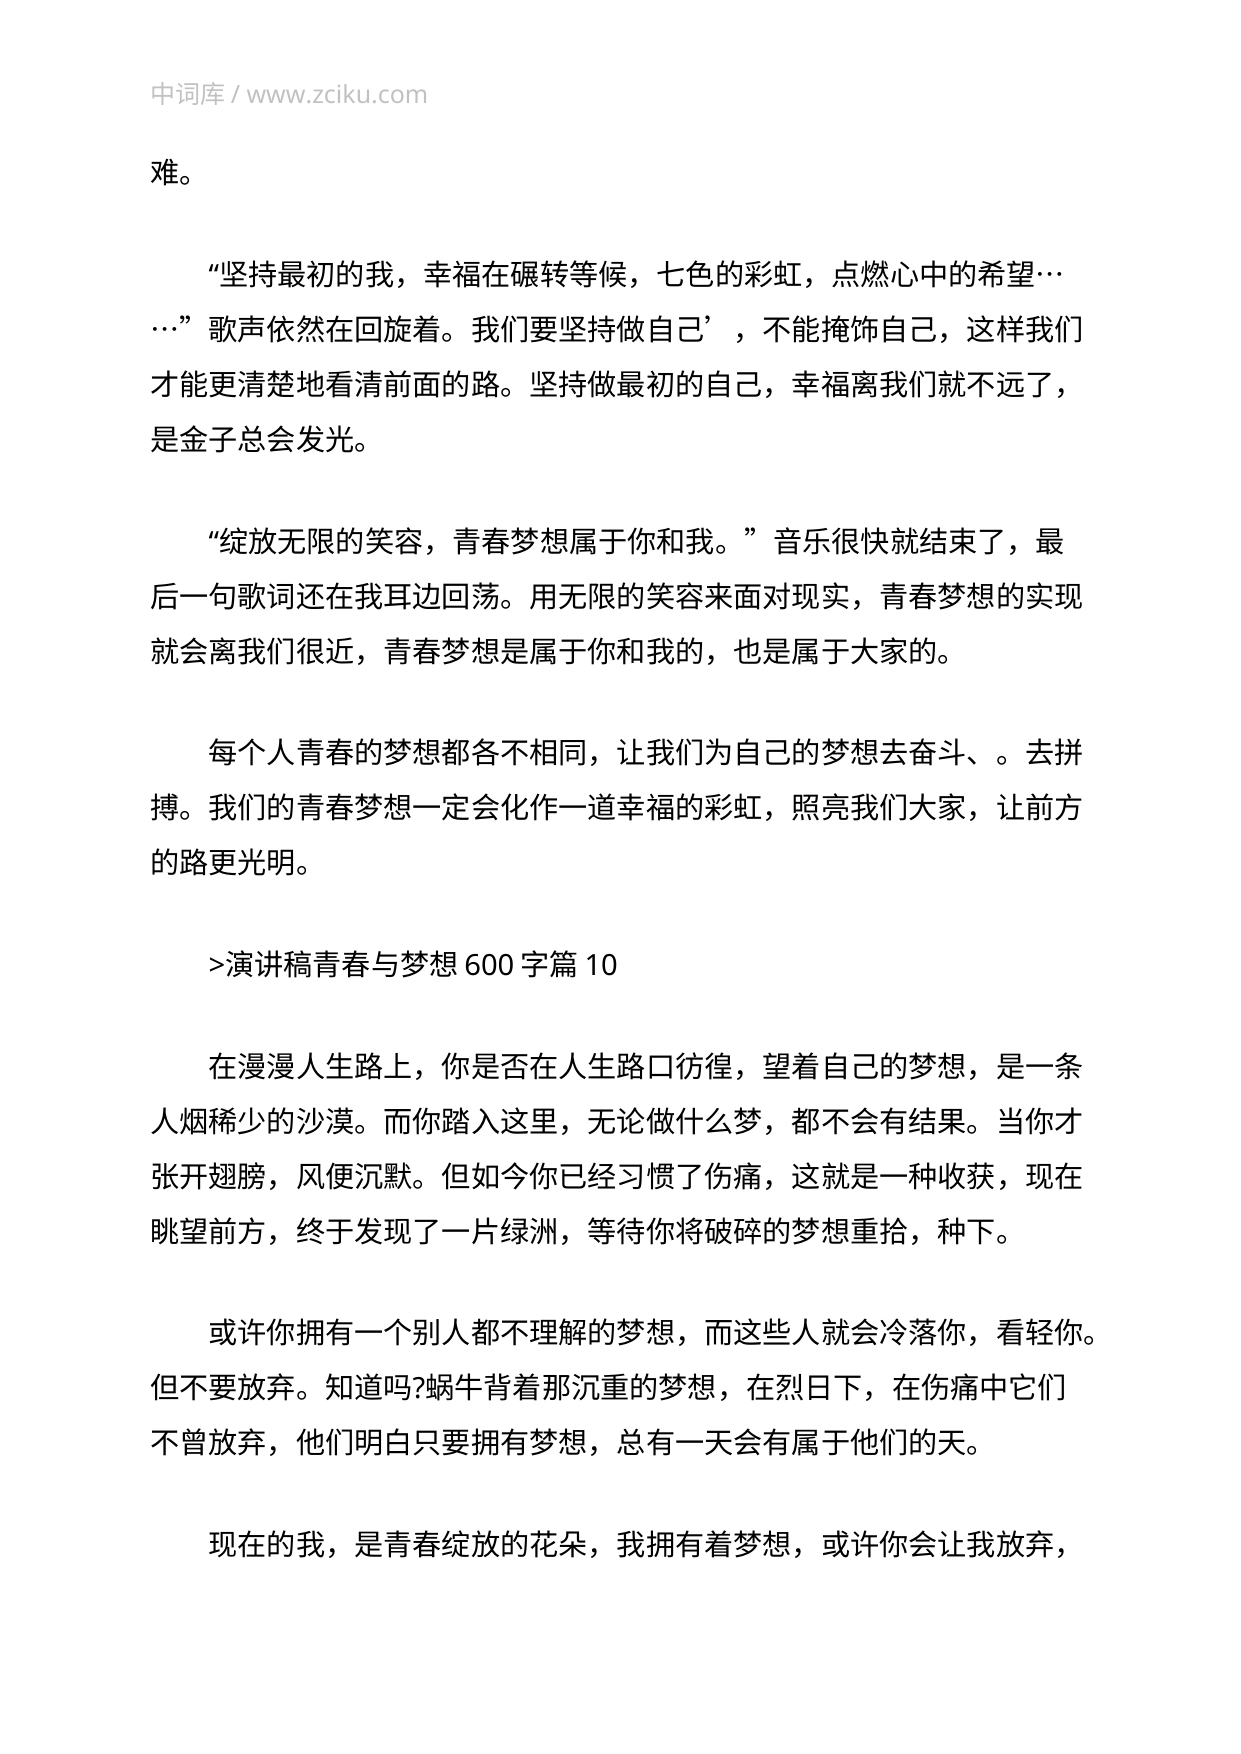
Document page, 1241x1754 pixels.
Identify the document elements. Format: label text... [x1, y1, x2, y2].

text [150, 1522, 1090, 1564]
text “坚持最初的我，幸福在碾转等候，七色的彩虹，点燃心中的希望……”歌声依然在回旋着。我们要坚持做自己’，不能掩饰自己，这样我们才能更清楚地看清前面的路。坚持做最初的自己，幸福离我们就不远了，是金子总会发光。 [150, 252, 1090, 459]
text >演讲稿青春与梦想600字篇10 [150, 942, 1090, 984]
text 或许你拥有一个别人都不理解的梦想，而这些人就会冷落你，看轻你。但不要放弃。知道吗?蜗牛背着那沉重的梦想，在烈日下，在伤痛中它们不曾放弃，他们明白只要拥有梦想，总有一天会有属于他们的天。 [150, 1310, 1090, 1462]
text 每个人青春的梦想都各不相同，让我们为自己的梦想去奋斗、。去拼搏。我们的青春梦想一定会化作一道幸福的彩虹，照亮我们大家，让前方的路更光明。 [150, 730, 1090, 882]
text 在漫漫人生路上，你是否在人生路口彷徨，望着自己的梦想，是一条人烟稀少的沙漠。而你踏入这里，无论做什么梦，都不会有结果。当你才张开翅膀，风便沉默。但如今你已经习惯了伤痛，这就是一种收获，现在眺望前方，终于发现了一片绿洲，等待你将破碎的梦想重拾，种下。 [150, 1043, 1090, 1251]
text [150, 150, 1090, 192]
text “绽放无限的笑容，青春梦想属于你和我。”音乐很快就结束了，最后一句歌词还在我耳边回荡。用无限的笑容来面对现实，青春梦想的实现就会离我们很近，青春梦想是属于你和我的，也是属于大家的。 [150, 518, 1090, 671]
